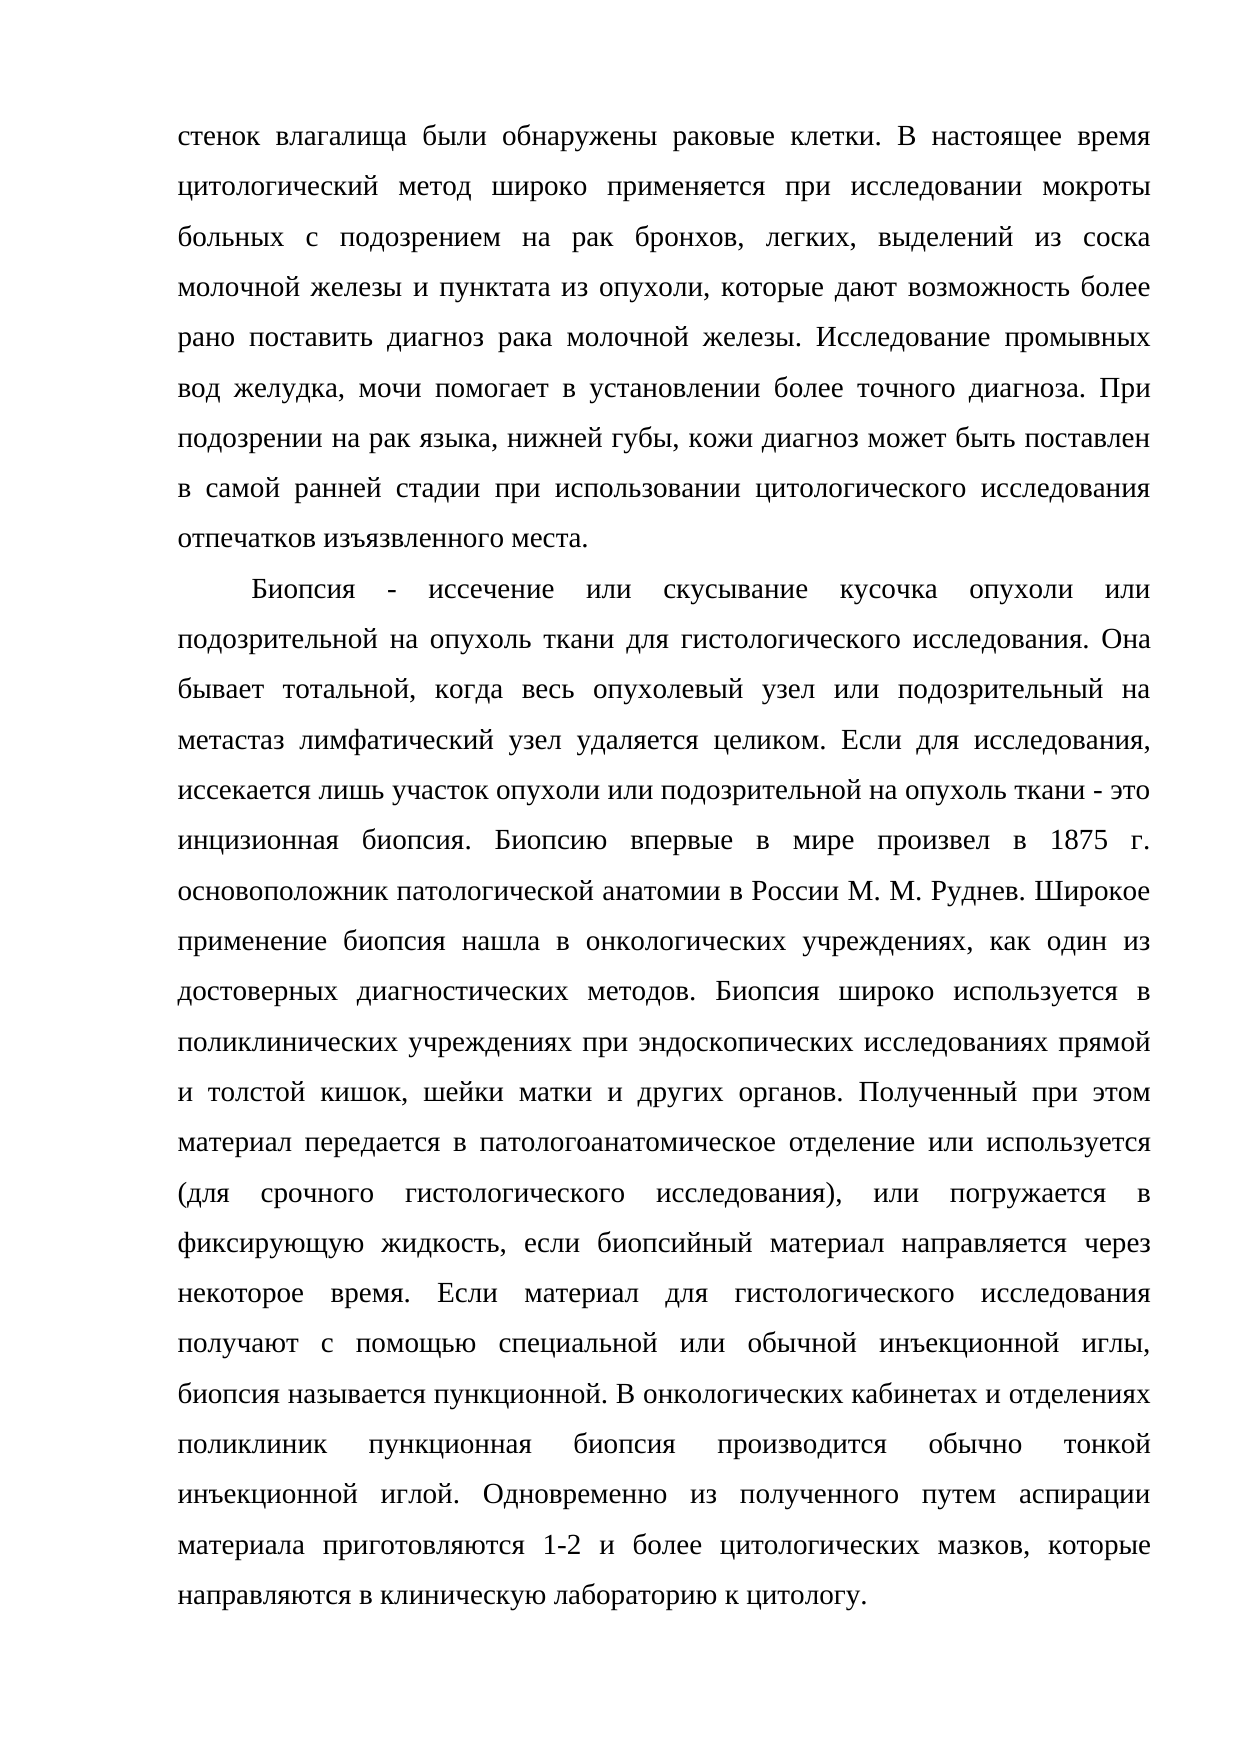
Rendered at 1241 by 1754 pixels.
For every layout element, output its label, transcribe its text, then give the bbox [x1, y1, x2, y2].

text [177, 118, 1152, 554]
text Биопсия - иссечение или скусывание кусочка опухоли или подозрительной на опухоль ткани для гистологического исследования. Она бывает тотальной, когда весь опухолевый узел или подозрительный на метастаз лимфатический узел удаляется целиком. Если для исследования, иссекается лишь участок опухоли или подозрительной на опухоль ткани - это инцизионная биопсия. Биопсию впервые в мире произвел в 1875 г. основоположник патологической анатомии в России М. М. Руднев. Широкое применение биопсия нашла в онкологических учреждениях, как один из достоверных диагностических методов. Биопсия широко используется в поликлинических учреждениях при эндоскопических исследованиях прямой и толстой кишок, шейки матки и других органов. Полученный при этом материал передается в патологоанатомическое отделение или используется (для срочного гистологического исследования), или погружается в фиксирующую жидкость, если биопсийный материал направляется через некоторое время. Если материал для гистологического исследования получают с помощью специальной или обычной инъекционной иглы, биопсия называется пункционной. В онкологических кабинетах и отделениях поликлиник пункционная биопсия производится обычно тонкой инъекционной иглой. Одновременно из полученного путем аспирации материала приготовляются 1-2 и более цитологических мазков, которые направляются в клиническую лабораторию к цитологу. [177, 571, 1152, 1611]
